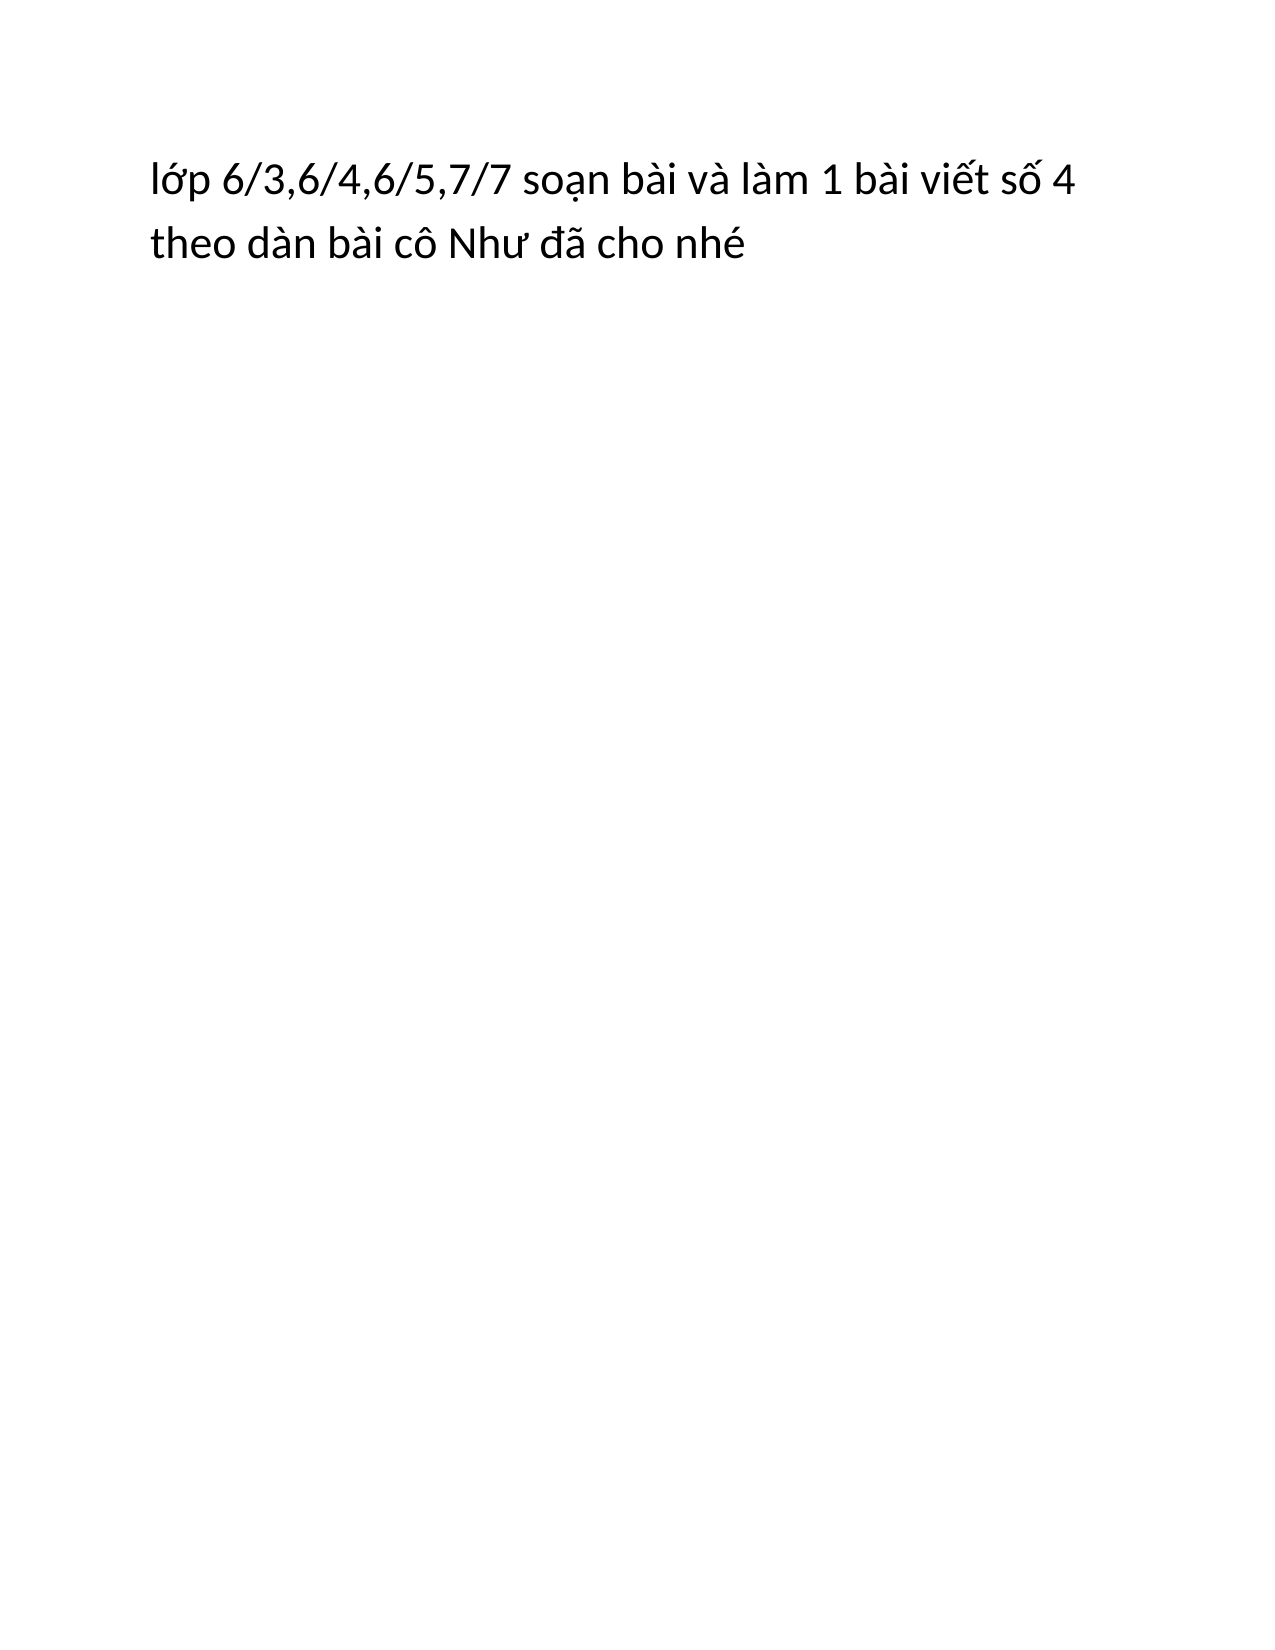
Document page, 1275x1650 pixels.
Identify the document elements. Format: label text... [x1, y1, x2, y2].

text lớp 6/3,6/4,6/5,7/7 soạn bài và làm 1 bài viết số 4 theo dàn bài cô Như đã cho nhé [150, 150, 1125, 270]
